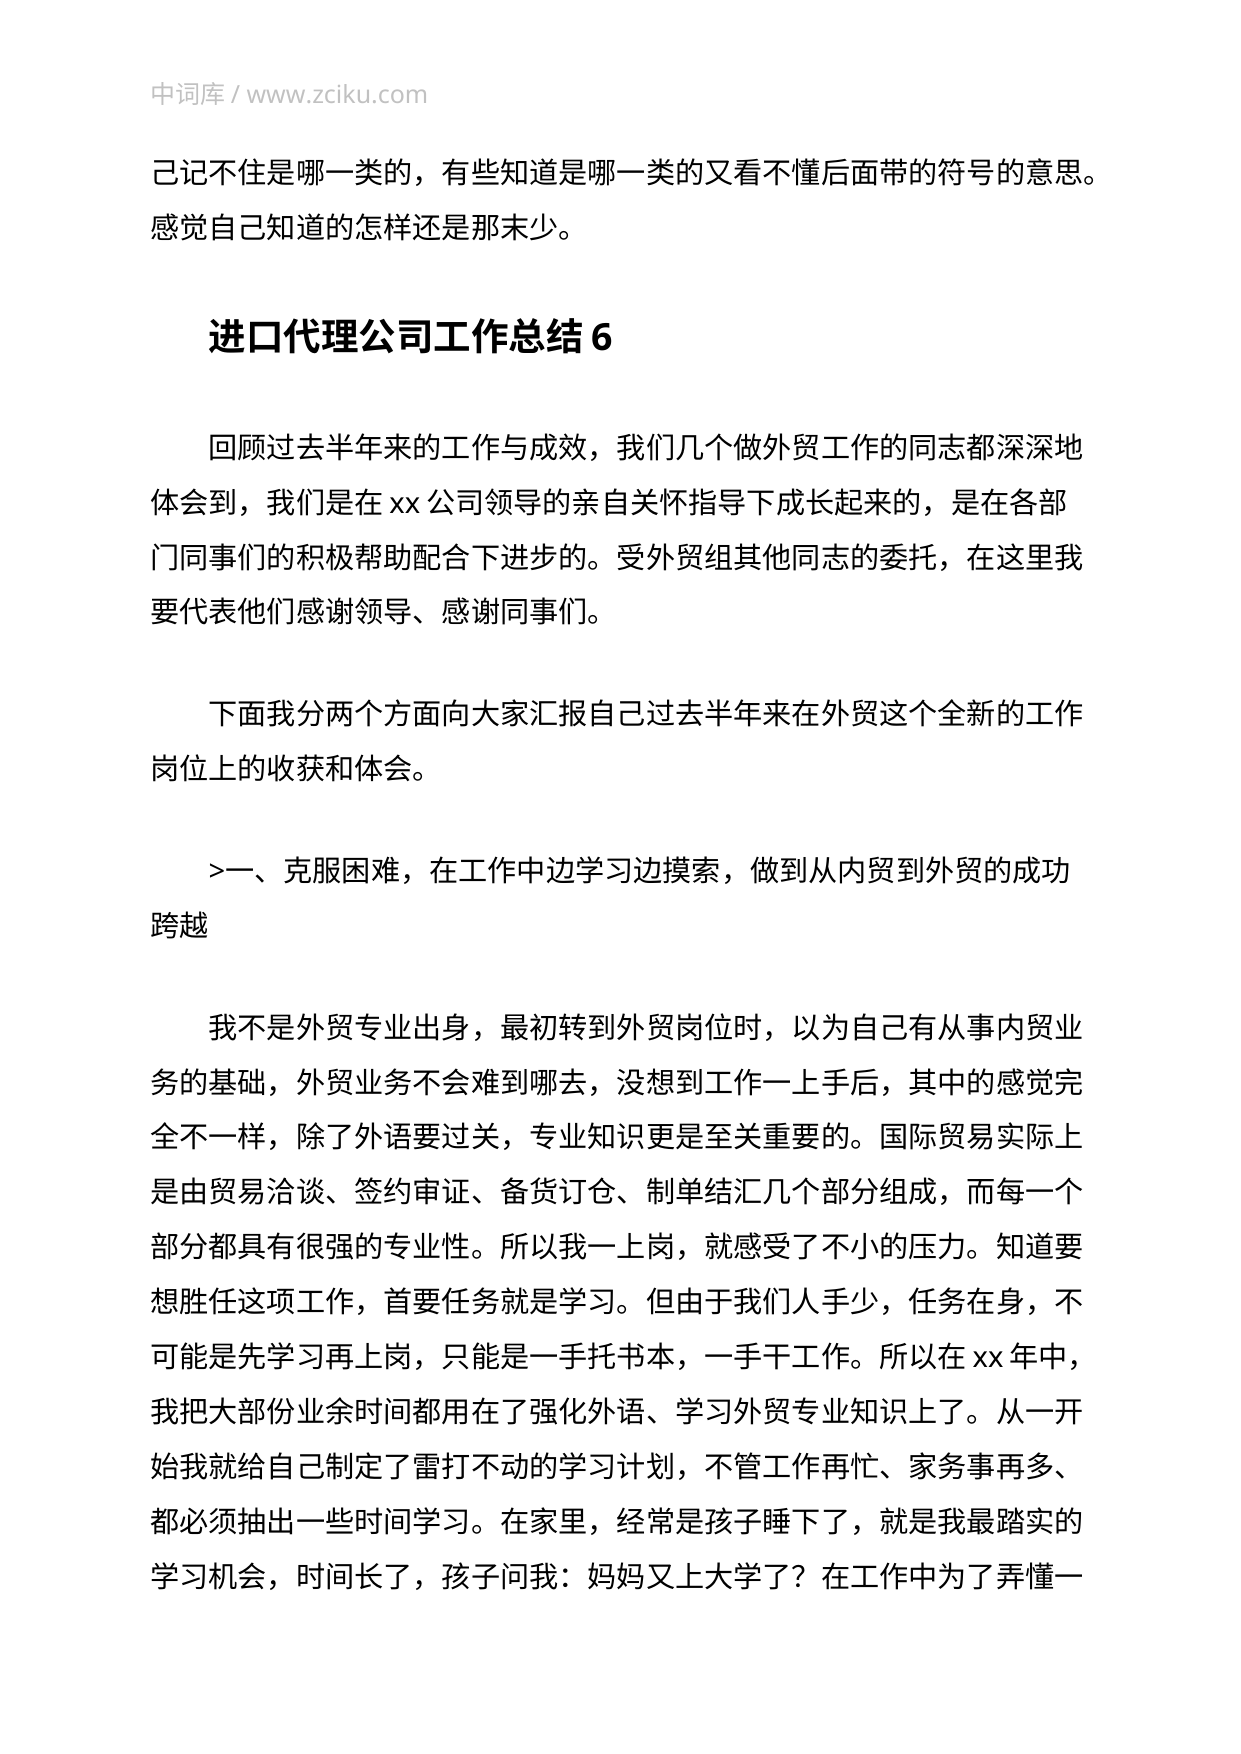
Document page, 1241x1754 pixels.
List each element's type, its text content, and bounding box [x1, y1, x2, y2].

text 下面我分两个方面向大家汇报自己过去半年来在外贸这个全新的工作岗位上的收获和体会。 [150, 691, 1090, 788]
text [150, 150, 1090, 247]
text >一、克服困难，在工作中边学习边摸索，做到从内贸到外贸的成功跨越 [150, 847, 1090, 945]
text 回顾过去半年来的工作与成效，我们几个做外贸工作的同志都深深地体会到，我们是在xx公司领导的亲自关怀指导下成长起来的，是在各部门同事们的积极帮助配合下进步的。受外贸组其他同志的委托，在这里我要代表他们感谢领导、感谢同事们。 [150, 424, 1090, 631]
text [150, 1004, 1090, 1596]
text 进口代理公司工作总结6 [150, 307, 1090, 361]
